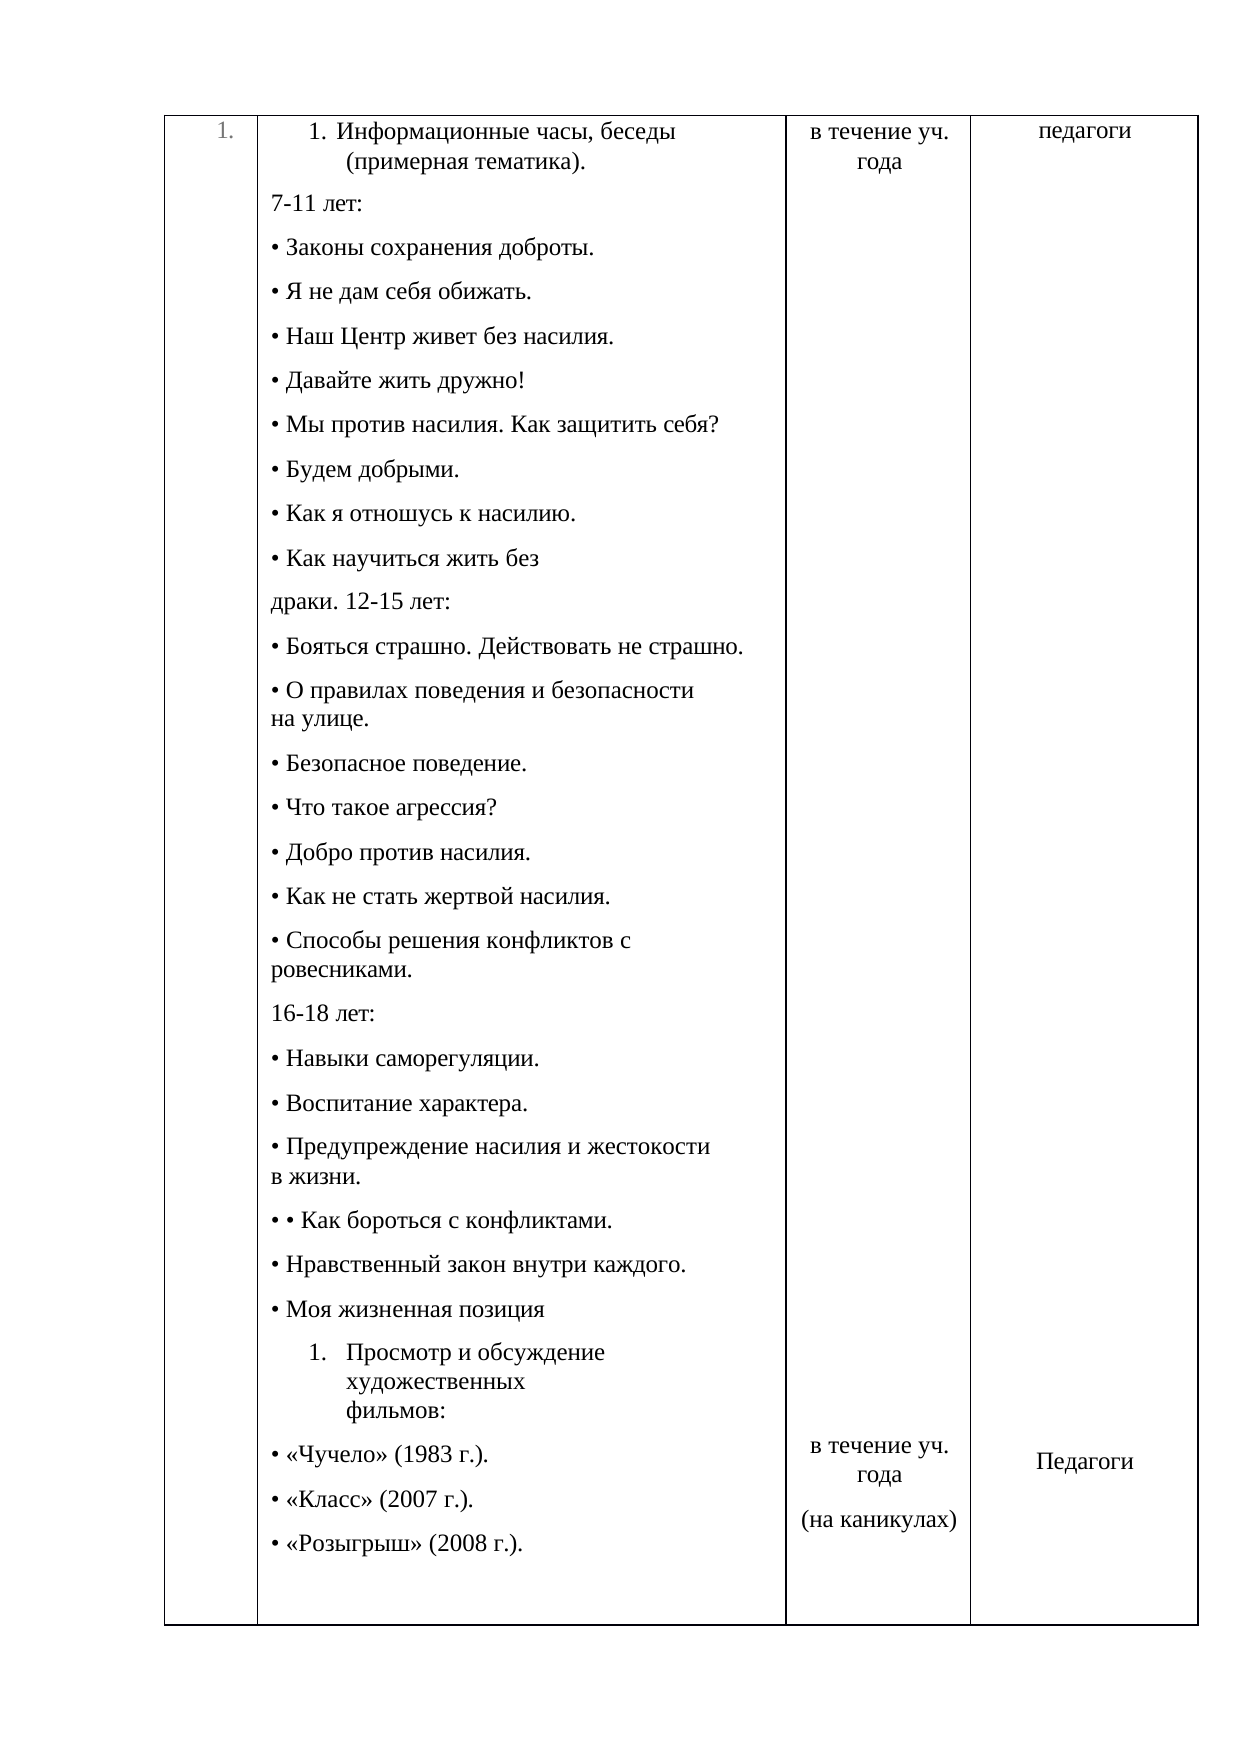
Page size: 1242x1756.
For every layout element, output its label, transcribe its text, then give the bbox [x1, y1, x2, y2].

table_header 1. [165, 116, 257, 1624]
table_header педагоги Педагоги [971, 116, 1197, 1624]
table_header 1. Информационные часы, беседы (примерная тематика). 7-11 лет: Законы сохранения доброты. Я не дам себя обижать. Наш Центр живет без насилия. Давайте жить дружно! Мы против насилия. Как защитить себя? Будем добрыми. Как я отношусь к насилию. Как научиться жить без драки. 12-15 лет: Бояться страшно. Действовать не страшно. О правилах поведения и безопасности на улице. Безопасное поведение. Что такое агрессия? Добро против насилия. Как не стать жертвой насилия. Способы решения конфликтов с ровесниками. 16-18 лет: Навыки саморегуляции. Воспитание характера. Предупреждение насилия и жестокости в жизни. • Как бороться с конфликтами. Нравственный закон внутри каждого. Моя жизненная позиция Просмотр и обсуждение художественных фильмов: «Чучело» (1983 г.). «Класс» (2007 г.). «Розыгрыш» (2008 г.). [258, 116, 785, 1624]
table_header в течение уч. года в течение уч. года (на каникулах) [787, 116, 970, 1624]
